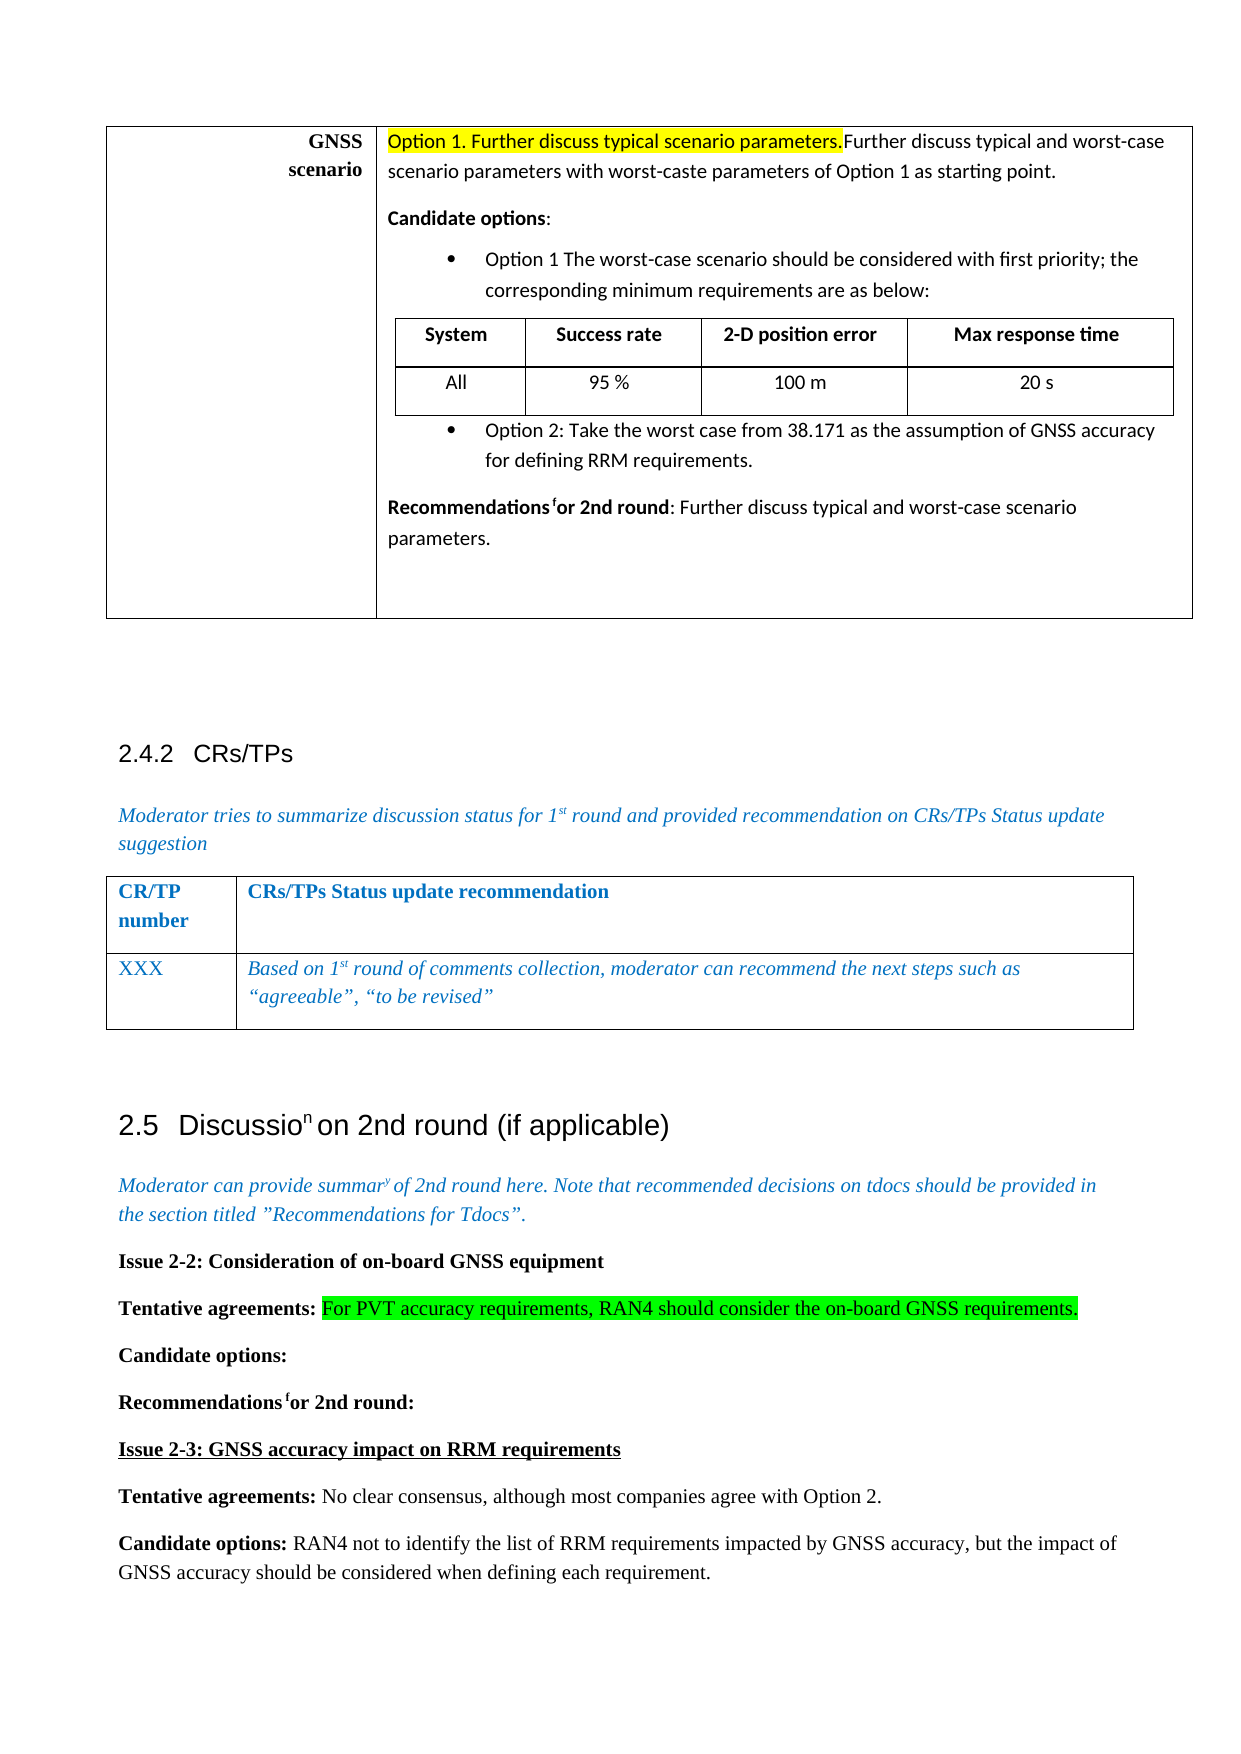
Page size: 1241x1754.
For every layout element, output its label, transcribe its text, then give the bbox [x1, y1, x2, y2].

text Moderator tries to summarize discussion status for 1st round and provided recommendation on CRs/TPs Status update suggestion [118, 801, 1122, 857]
table_cell XXX [107, 954, 236, 1029]
text Moderator can provide summary of 2nd round here. Note that recommended decisions on tdocs should be provided in the section titled ”Recommendations for Tdocs”. [118, 1171, 1122, 1228]
text Candidate options: RAN4 not to identify the list of RRM requirements impacted by GNSS accuracy, but the impact of GNSS accuracy should be considered when defining each requirement. [118, 1529, 1122, 1586]
text Issue 2-3: GNSS accuracy impact on RRM requirements [118, 1435, 1122, 1463]
text Tentative agreements: No clear consensus, although most companies agree with Option 2. [118, 1482, 1122, 1511]
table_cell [377, 127, 1192, 618]
subtitle CRs/TPs [118, 725, 1122, 782]
subtitle Discussion on 2nd round (if applicable) [118, 1096, 1122, 1153]
table_header CRs/TPs Status update recommendation [237, 877, 1133, 953]
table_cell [107, 127, 376, 618]
table_cell Based on 1st round of comments collection, moderator can recommend the next steps such as “agreeable”, “to be revised” [237, 954, 1133, 1029]
table_header CR/TP number [107, 877, 236, 953]
